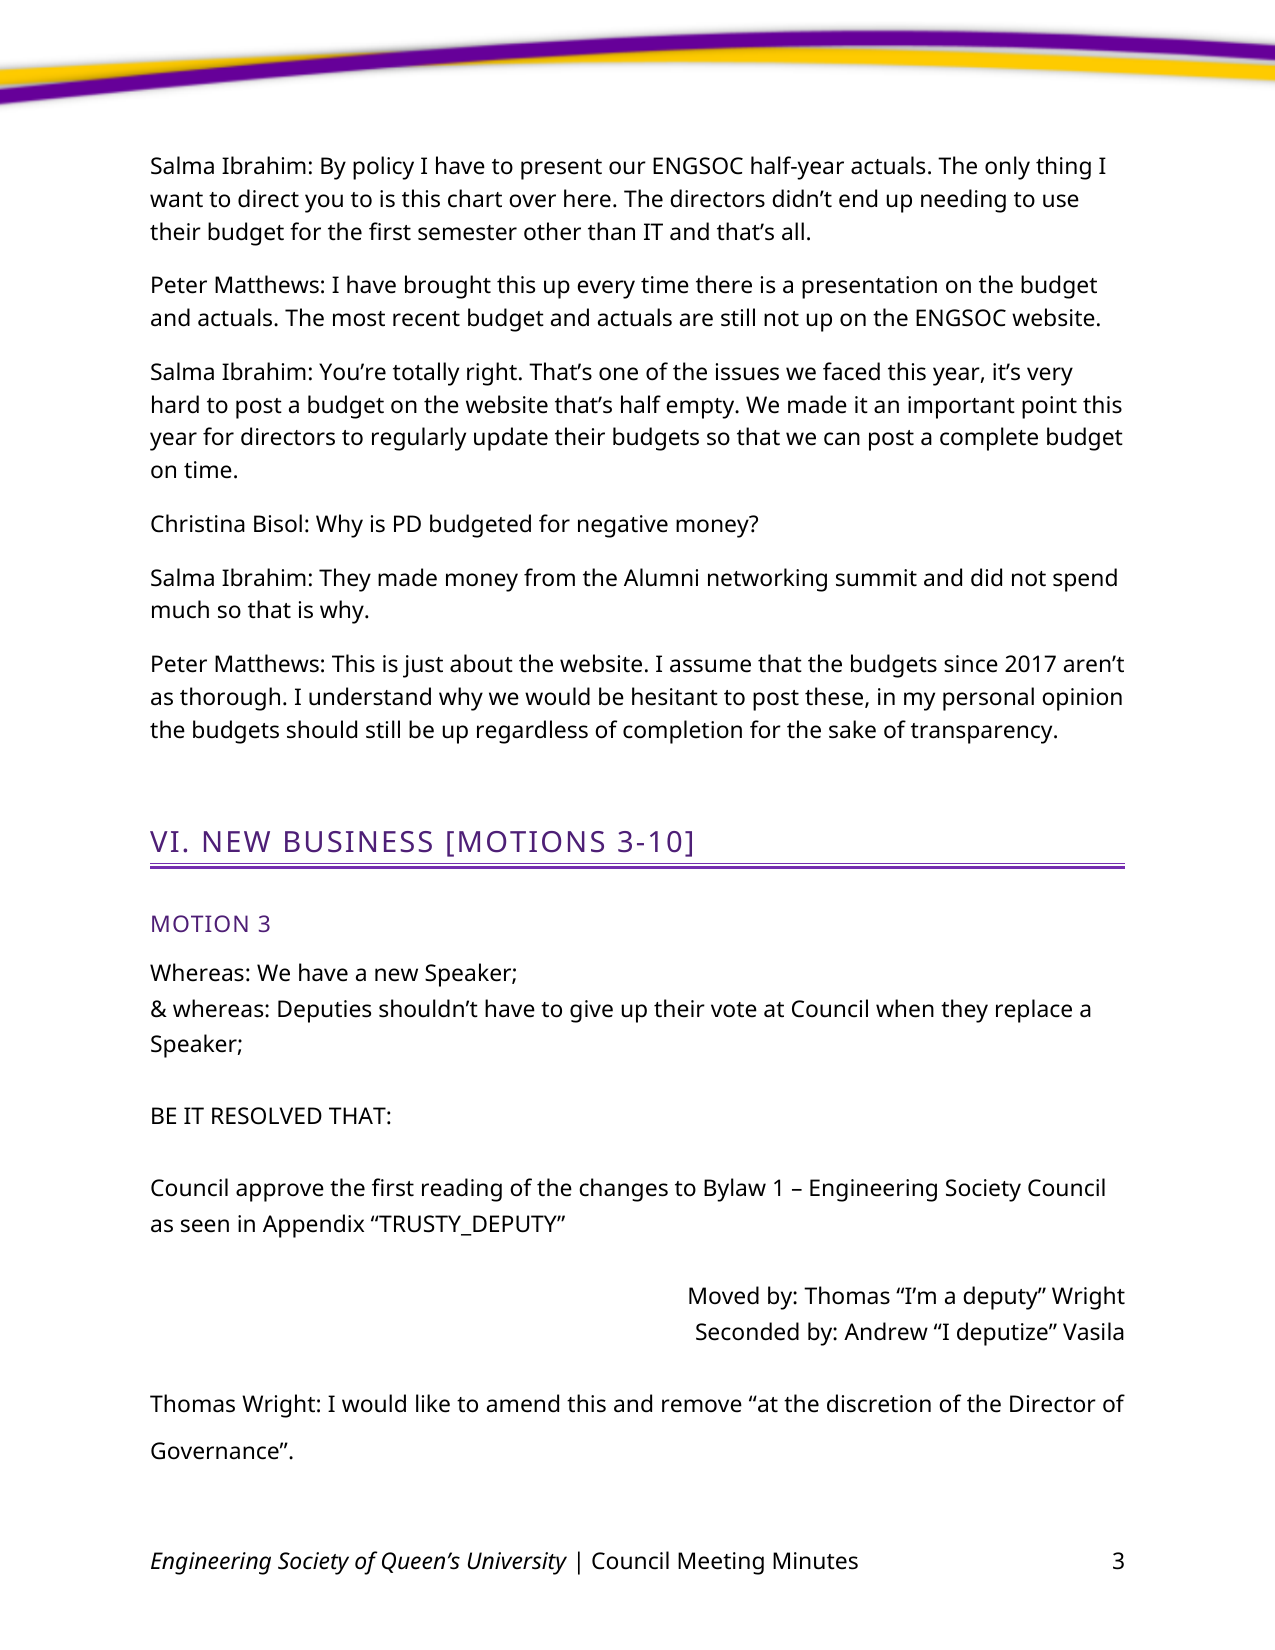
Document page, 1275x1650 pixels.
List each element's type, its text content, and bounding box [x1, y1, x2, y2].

text Council approve the first reading of the changes to Bylaw 1 – Engineering Society Council as seen in Appendix “TRUSTY_DEPUTY” [150, 1136, 1125, 1239]
text Seconded by: Andrew “I deputize” Vasila [150, 1316, 1125, 1347]
text BE IT RESOLVED THAT: [150, 1100, 1125, 1132]
text Moved by: Thomas “I’m a deputy” Wright [150, 1280, 1125, 1311]
text Peter Matthews: This is just about the website. I assume that the budgets since 2017 aren’t as thorough. I understand why we would be hesitant to post these, in my personal opinion the budgets should still be up regardless of completion for the sake of transparency. [150, 648, 1125, 745]
picture [0, 21, 1275, 114]
text Thomas Wright: I would like to amend this and remove “at the discretion of the Director of Governance”. [150, 1388, 1125, 1466]
subtitle Motion 3 [150, 908, 1125, 939]
subtitle vi. New Business [Motions 3-10] [150, 821, 1125, 863]
text Christina Bisol: Why is PD budgeted for negative money? [150, 508, 1125, 539]
text Salma Ibrahim: You’re totally right. That’s one of the issues we faced this year, it’s very hard to post a budget on the website that’s half empty. We made it an important point this year for directors to regularly update their budgets so that we can post a complete budget on time. [150, 356, 1125, 485]
text Whereas: We have a new Speaker; & whereas: Deputies shouldn’t have to give up their vote at Council when they replace a Speaker; [150, 957, 1125, 1060]
text Salma Ibrahim: They made money from the Alumni networking summit and did not spend much so that is why. [150, 561, 1125, 626]
text Salma Ibrahim: By policy I have to present our ENGSOC half-year actuals. The only thing I want to direct you to is this chart over here. The directors didn’t end up needing to use their budget for the first semester other than IT and that’s all. [150, 150, 1125, 247]
text Peter Matthews: I have brought this up every time there is a presentation on the budget and actuals. The most recent budget and actuals are still not up on the ENGSOC website. [150, 269, 1125, 333]
